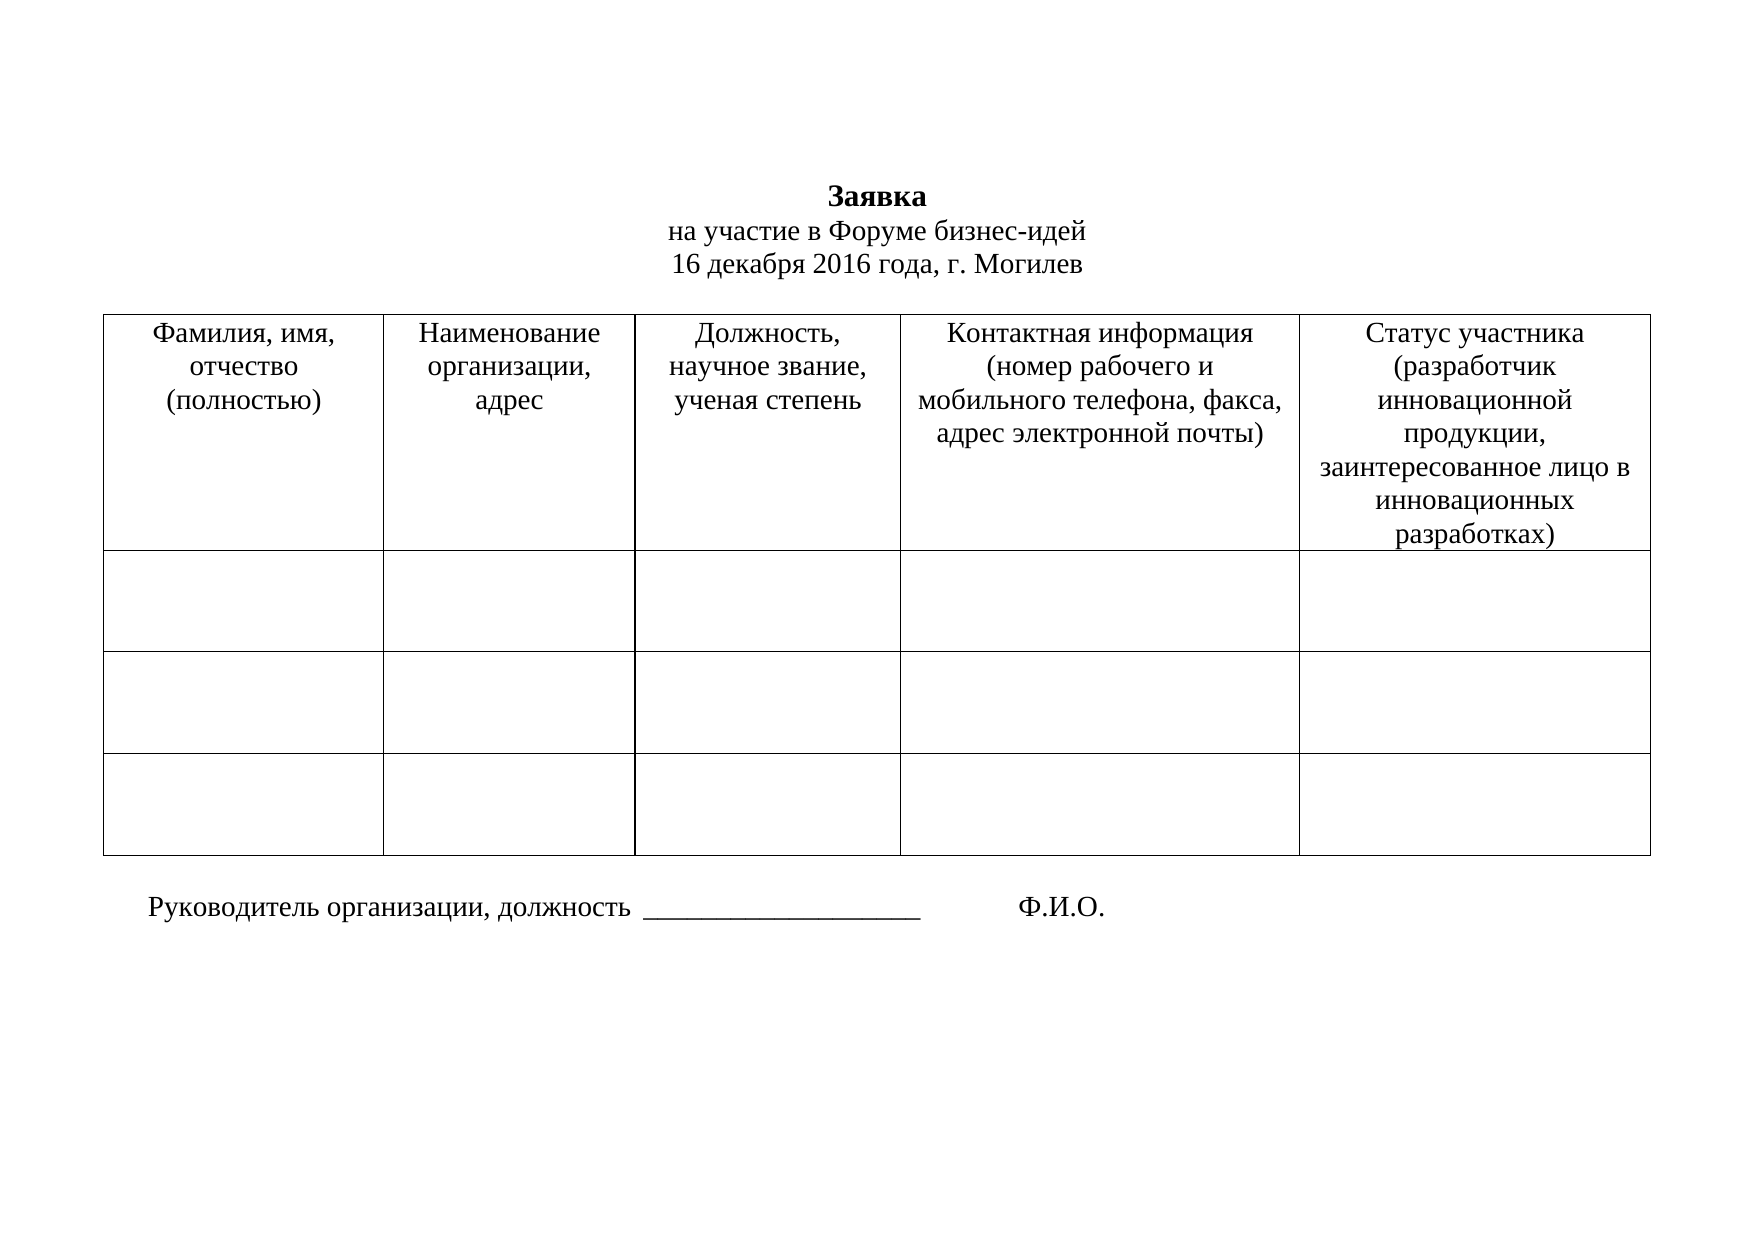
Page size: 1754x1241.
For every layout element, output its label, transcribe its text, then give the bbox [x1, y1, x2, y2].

table_cell [104, 652, 115, 753]
table_cell [373, 551, 383, 651]
table_cell [104, 754, 115, 854]
table_cell [373, 754, 383, 854]
table_cell [901, 551, 1299, 651]
table_cell [901, 754, 1299, 854]
table_header Наименование организации, адрес [384, 315, 634, 549]
table_header Должность, научное звание, ученая степень [636, 315, 900, 549]
table_header Фамилия, имя, отчество (полностью) [104, 315, 383, 549]
table_cell [373, 652, 383, 753]
table_cell [1300, 652, 1650, 753]
table_cell [901, 652, 1299, 753]
table_cell [636, 754, 900, 854]
table_cell [1300, 754, 1650, 854]
text Руководитель организации, должность ___________________ Ф.И.О. [148, 889, 1636, 923]
table_header Контактная информация (номер рабочего и мобильного телефона, факса, адрес электронной почты) [901, 315, 1299, 549]
text 16 декабря 2016 года, г. Могилев [118, 247, 1636, 280]
text Заявка [118, 177, 1636, 213]
table_cell [384, 551, 634, 651]
text на участие в Форуме бизнес-идей [118, 213, 1636, 247]
table_cell [384, 652, 634, 753]
table_cell [104, 551, 115, 651]
table_cell [384, 754, 634, 854]
table_cell [1300, 551, 1650, 651]
table_cell [636, 551, 900, 651]
table_cell [636, 652, 900, 753]
